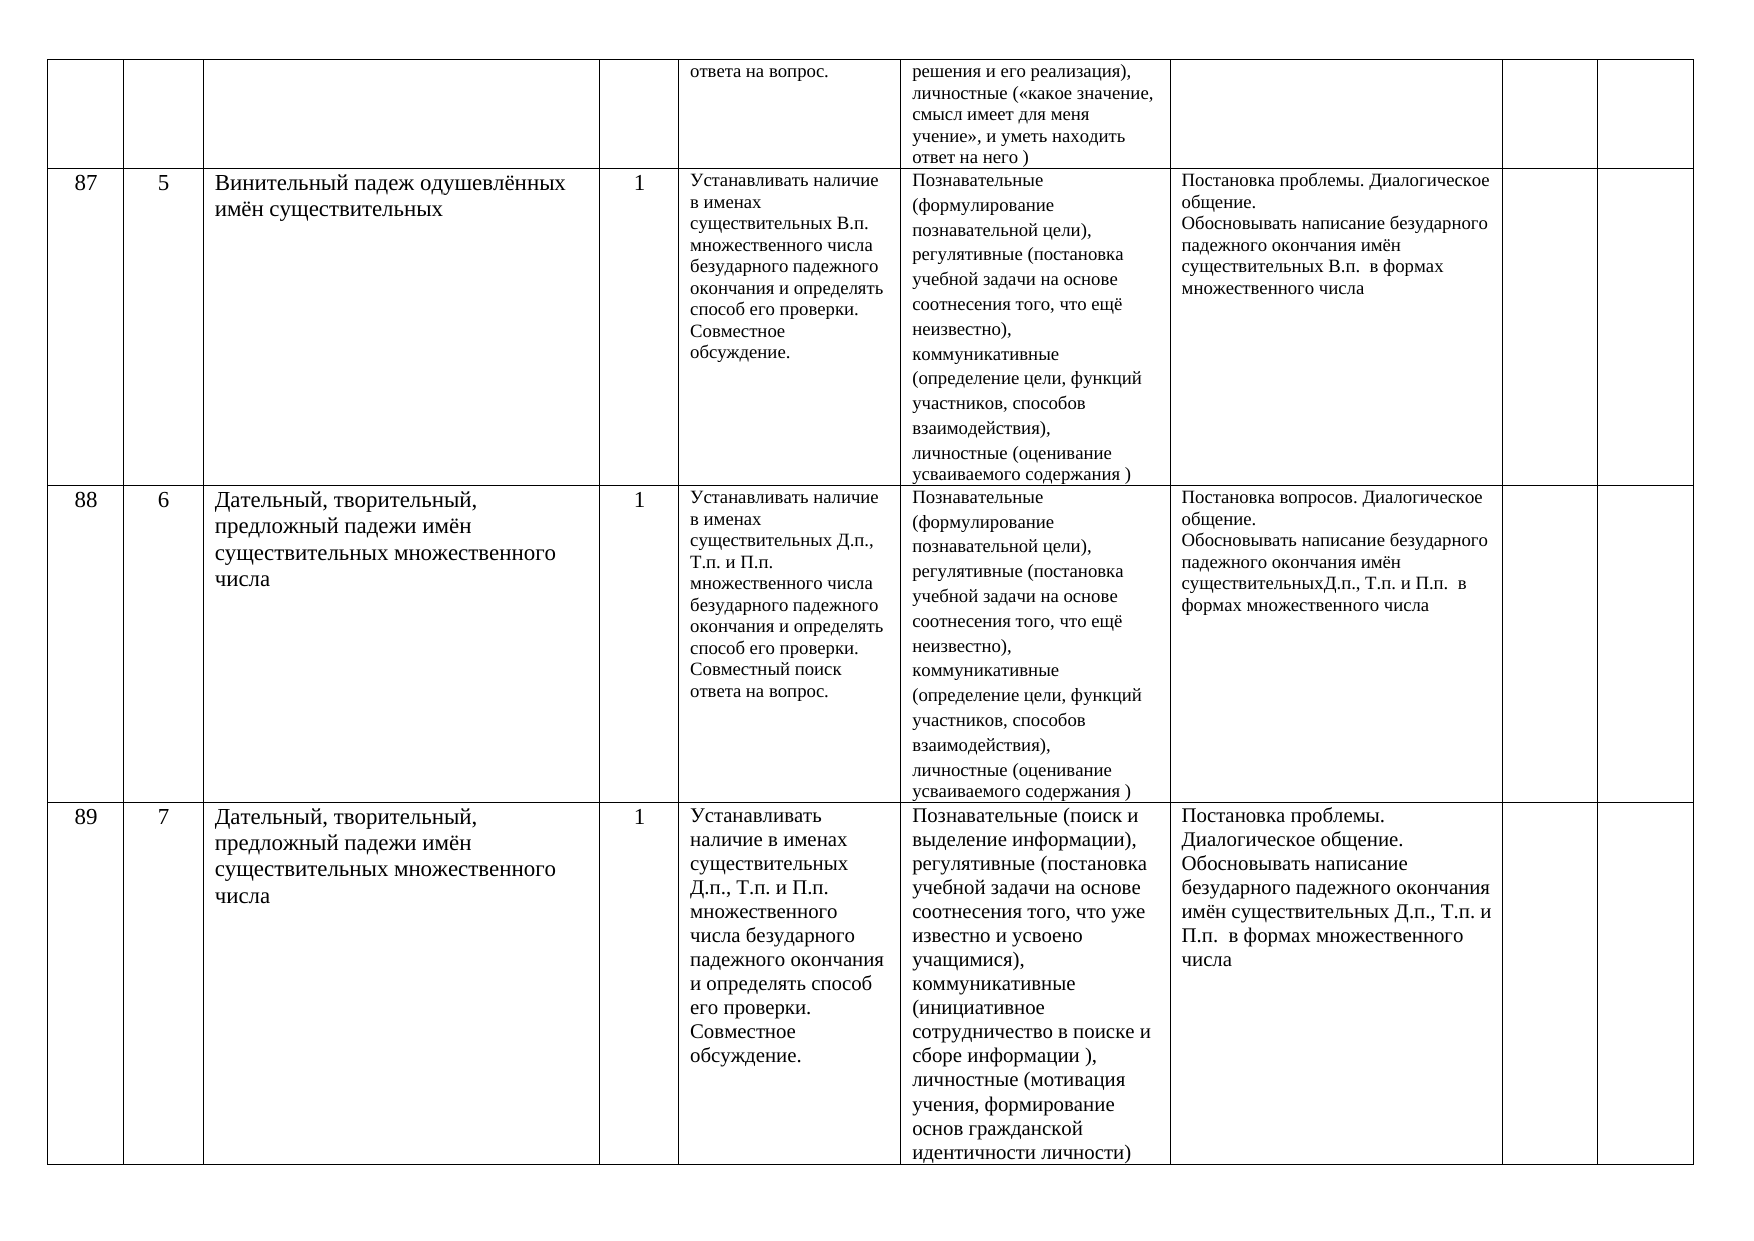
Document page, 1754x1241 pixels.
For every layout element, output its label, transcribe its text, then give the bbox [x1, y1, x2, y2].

table_cell Познавательные (поиск и выделение информации), регулятивные (постановка учебной задачи на основе соотнесения того, что уже известно и усвоено учащимися), коммуникативные (инициативное сотрудничество в поиске и сборе информации ), личностные (мотивация учения, формирование основ гражданской идентичности личности) [901, 803, 1170, 1164]
table_cell [1598, 803, 1693, 1164]
table_cell [1503, 803, 1597, 1164]
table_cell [679, 60, 900, 168]
table_cell Постановка проблемы. Диалогическое общение. Обосновывать написание безударного падежного окончания имён существительных Д.п., Т.п. и П.п. в формах множественного числа [1171, 803, 1502, 1164]
table_cell [1598, 60, 1693, 168]
table_cell Дательный, творительный, предложный падежи имён существительных множественного числа [204, 803, 599, 1164]
table_cell Устанавливать наличие в именах существительных Д.п., Т.п. и П.п. множественного числа безударного падежного окончания и определять способ его проверки. Совместный поиск ответа на вопрос. [679, 486, 900, 802]
table_cell Устанавливать наличие в именах существительных Д.п., Т.п. и П.п. множественного числа безударного падежного окончания и определять способ его проверки. Совместное обсуждение. [679, 803, 900, 1164]
table_cell Устанавливать наличие в именах существительных В.п. множественного числа безударного падежного окончания и определять способ его проверки. Совместное обсуждение. [679, 169, 900, 485]
table_cell Познавательные (формулирование познавательной цели), регулятивные (постановка учебной задачи на основе соотнесения того, что ещё неизвестно), коммуникативные (определение цели, функций участников, способов взаимодействия), личностные (оценивание усваиваемого содержания ) [901, 169, 1170, 485]
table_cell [1171, 60, 1502, 168]
table_cell 88 [48, 486, 123, 802]
table_cell Винительный падеж одушевлённых имён существительных [204, 169, 599, 485]
table_cell 86 [48, 60, 123, 168]
table_cell 6 [124, 486, 203, 802]
table_cell [1598, 486, 1693, 802]
table_cell [1503, 60, 1597, 168]
table_cell [1503, 169, 1597, 485]
table_cell 5 [124, 169, 203, 485]
table_cell [1598, 169, 1693, 485]
table_cell 1 [600, 803, 678, 1164]
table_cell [901, 60, 1170, 168]
table_cell Дательный, творительный, предложный падежи имён существительных множественного числа [204, 486, 599, 802]
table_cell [204, 60, 599, 168]
table_cell 1 [600, 486, 678, 802]
table_cell Постановка проблемы. Диалогическое общение. Обосновывать написание безударного падежного окончания имён существительных В.п. в формах множественного числа [1171, 169, 1502, 485]
table_cell 1 [600, 60, 678, 168]
table_cell [1503, 486, 1597, 802]
table_cell 7 [124, 803, 203, 1164]
table_cell 4 [124, 60, 203, 168]
table_cell Постановка вопросов. Диалогическое общение. Обосновывать написание безударного падежного окончания имён существительныхД.п., Т.п. и П.п. в формах множественного числа [1171, 486, 1502, 802]
table_cell Познавательные (формулирование познавательной цели), регулятивные (постановка учебной задачи на основе соотнесения того, что ещё неизвестно), коммуникативные (определение цели, функций участников, способов взаимодействия), личностные (оценивание усваиваемого содержания ) [901, 486, 1170, 802]
table_cell 89 [48, 803, 123, 1164]
table_cell 87 [48, 169, 123, 485]
table_cell 1 [600, 169, 678, 485]
